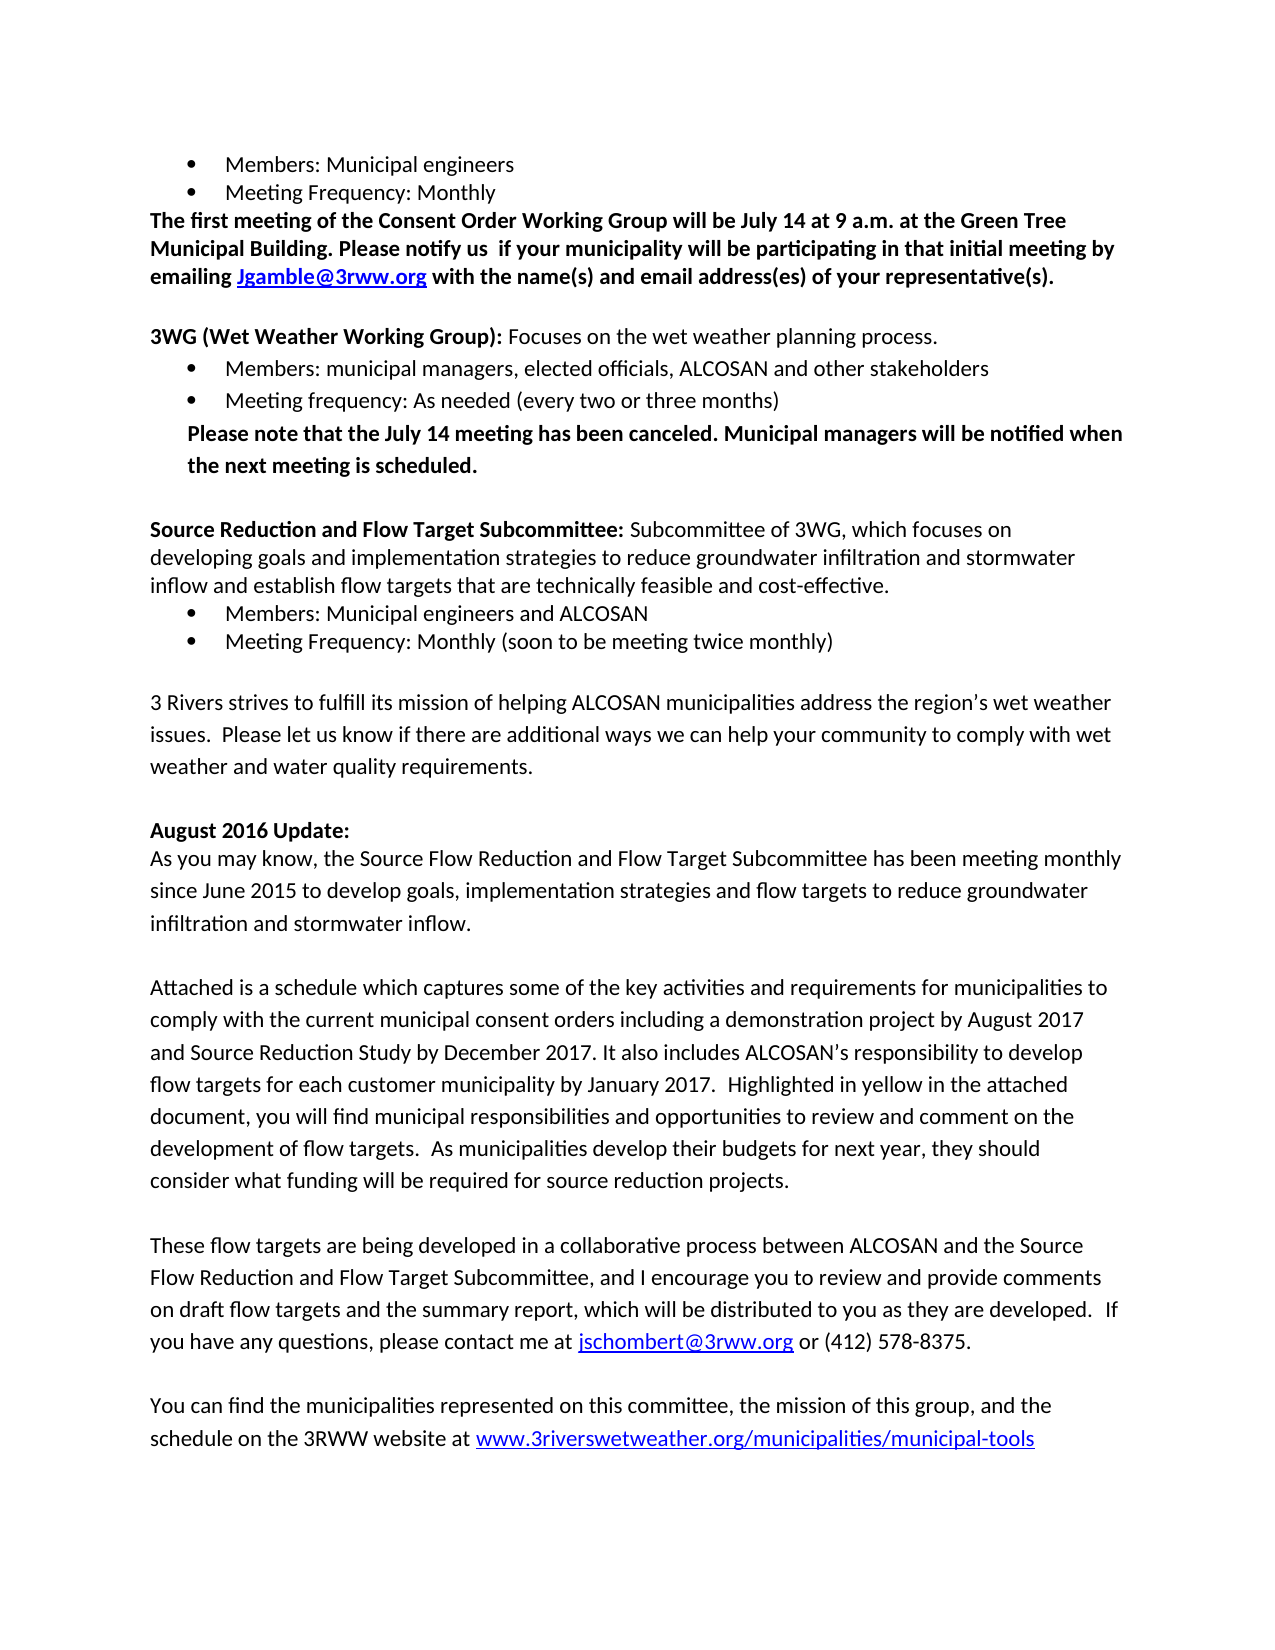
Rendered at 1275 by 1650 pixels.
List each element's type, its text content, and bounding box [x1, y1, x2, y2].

text As you may know, the Source Flow Reduction and Flow Target Subcommittee has been meeting monthly since June 2015 to develop goals, implementation strategies and flow targets to reduce groundwater infiltration and stormwater inflow. [150, 844, 1125, 937]
list Members: municipal managers, elected officials, ALCOSAN and other stakeholders [187, 354, 1125, 382]
text Attached is a schedule which captures some of the key activities and requirements for municipalities to comply with the current municipal consent orders including a demonstration project by August 2017 and Source Reduction Study by December 2017. It also includes ALCOSAN’s responsibility to develop flow targets for each customer municipality by January 2017. Highlighted in yellow in the attached document, you will find municipal responsibilities and opportunities to review and comment on the development of flow targets. As municipalities develop their budgets for next year, they should consider what funding will be required for source reduction projects. [150, 973, 1125, 1194]
list Meeting Frequency: Monthly [187, 178, 1125, 206]
text The first meeting of the Consent Order Working Group will be July 14 at 9 a.m. at the Green Tree Municipal Building. Please notify us if your municipality will be participating in that initial meeting by emailing Jgamble@3rww.org with the name(s) and email address(es) of your representative(s). [150, 206, 1125, 290]
text You can find the municipalities represented on this committee, the mission of this group, and the schedule on the 3RWW website at www.3riverswetweather.org/municipalities/municipal-tools [150, 1392, 1125, 1452]
list Meeting Frequency: Monthly (soon to be meeting twice monthly) [187, 627, 1125, 656]
text August 2016 Update: [150, 816, 1125, 844]
text Please note that the July 14 meeting has been canceled. Municipal managers will be notified when the next meeting is scheduled. [187, 419, 1125, 479]
text 3 Rivers strives to fulfill its mission of helping ALCOSAN municipalities address the region’s wet weather issues. Please let us know if there are additional ways we can help your community to comply with wet weather and water quality requirements. [150, 688, 1125, 780]
list Meeting frequency: As needed (every two or three months) [187, 387, 1125, 415]
text Source Reduction and Flow Target Subcommittee: Subcommittee of 3WG, which focuses on [150, 515, 1125, 543]
text 3WG (Wet Weather Working Group): Focuses on the wet weather planning process. [150, 322, 1125, 350]
text developing goals and implementation strategies to reduce groundwater infiltration and stormwater inflow and establish flow targets that are technically feasible and cost-effective. [150, 543, 1125, 599]
list Members: Municipal engineers and ALCOSAN [187, 599, 1125, 627]
list Members: Municipal engineers [187, 150, 1125, 178]
text These flow targets are being developed in a collaborative process between ALCOSAN and the Source Flow Reduction and Flow Target Subcommittee, and I encourage you to review and provide comments on draft flow targets and the summary report, which will be distributed to you as they are developed. If you have any questions, please contact me at jschombert@3rww.org or (412) 578-8375. [150, 1231, 1125, 1355]
